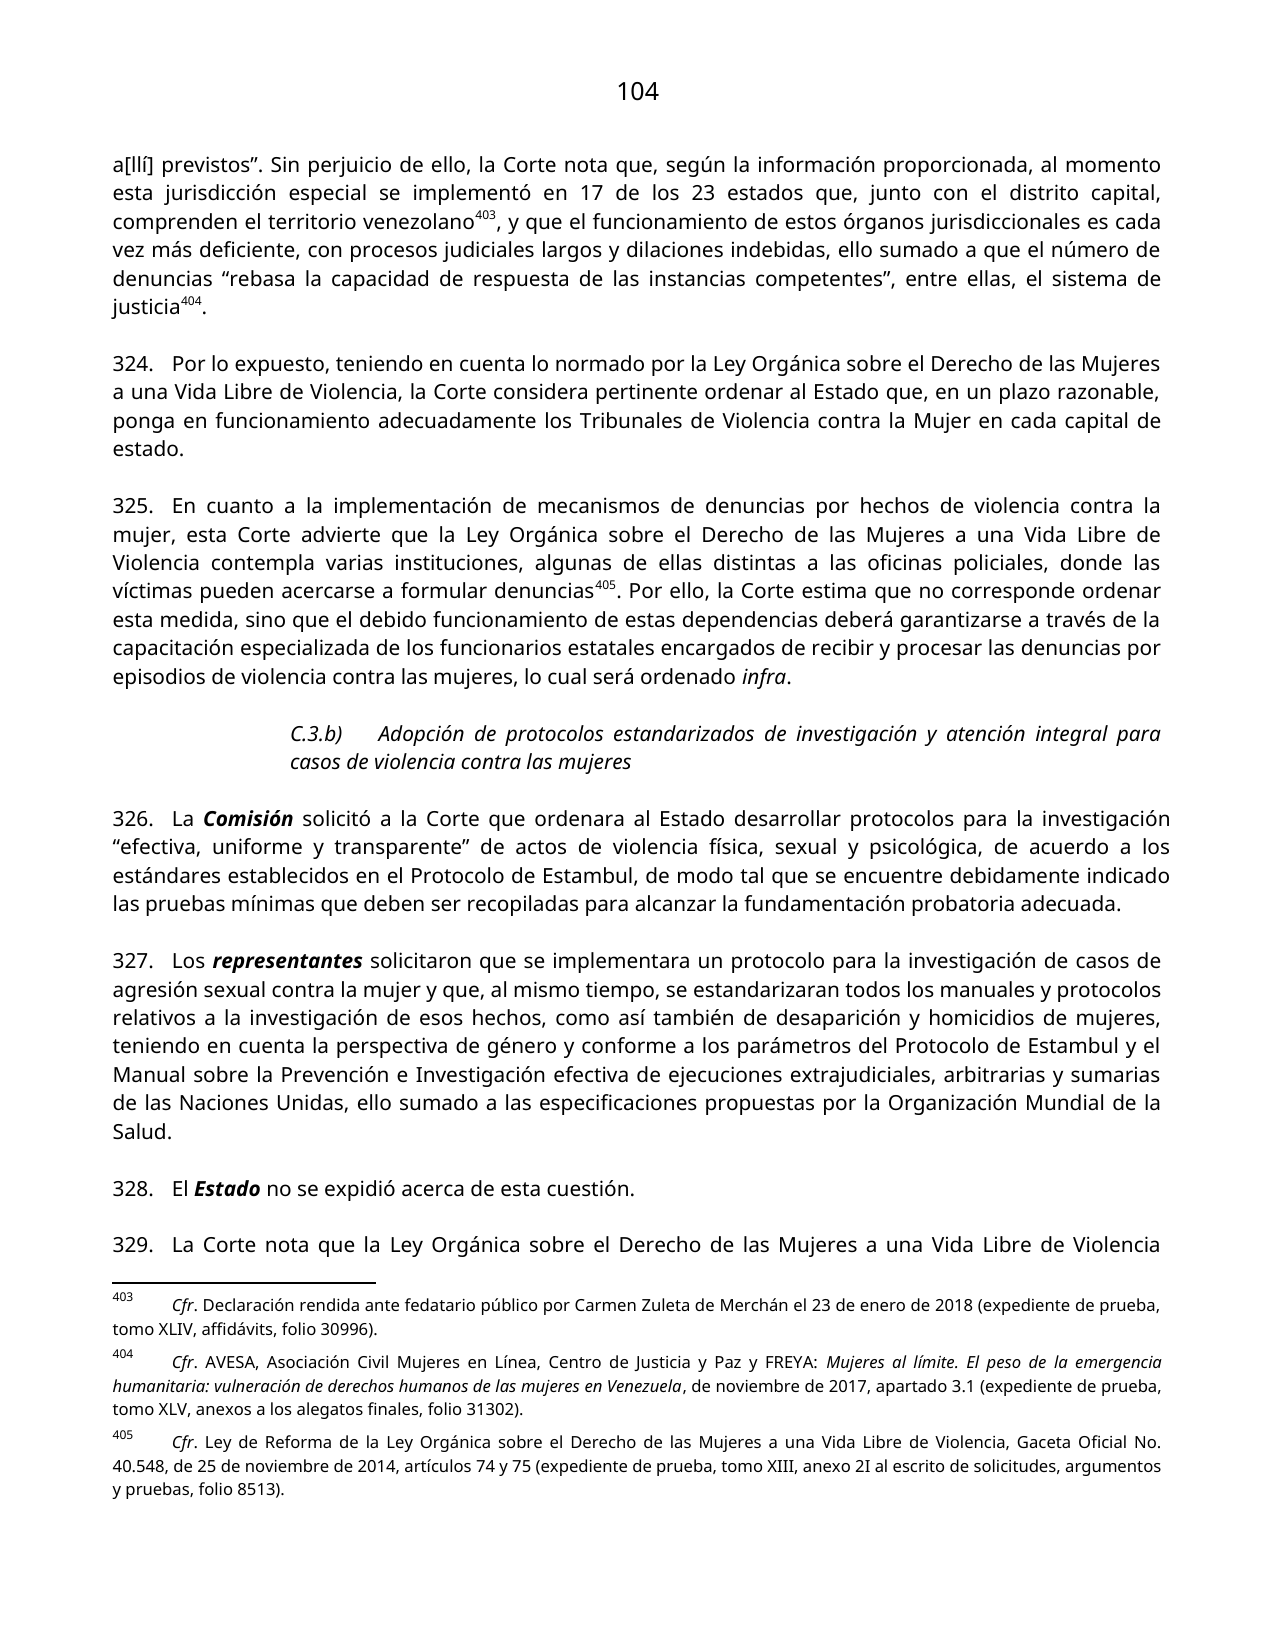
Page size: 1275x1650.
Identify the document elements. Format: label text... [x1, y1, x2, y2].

list Por lo expuesto, teniendo en cuenta lo normado por la Ley Orgánica sobre el Derecho de las Mujeres a una Vida Libre de Violencia, la Corte considera pertinente ordenar al Estado que, en un plazo razonable, ponga en funcionamiento adecuadamente los Tribunales de Violencia contra la Mujer en cada capital de estado. [112, 349, 1162, 463]
list La Comisión solicitó a la Corte que ordenara al Estado desarrollar protocolos para la investigación “efectiva, uniforme y transparente” de actos de violencia física, sexual y psicológica, de acuerdo a los estándares establecidos en el Protocolo de Estambul, de modo tal que se encuentre debidamente indicado las pruebas mínimas que deben ser recopiladas para alcanzar la fundamentación probatoria adecuada. [112, 804, 1172, 918]
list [112, 1231, 1162, 1259]
text C.3.b) Adopción de protocolos estandarizados de investigación y atención integral para casos de violencia contra las mujeres [290, 719, 1162, 776]
list En esta línea, este Tribunal advierte que la Ley Orgánica sobre el Derecho de las Mujeres a una Vida Libre de Violencia dispone en su artículo 116 la creación de Tribunales de Violencia contra la Mujer “en Caracas y en cada capital de estado, además de las localidades que determine el Tribunal Supremo de Justicia, a través de la Dirección Ejecutiva de la Magistratura”. De acuerdo a la ley, estos Tribunales se organizan en circuitos judiciales, pudiéndose crear incluso más de un circuito dentro de una misma circunscripción, si es que el servicio así lo demanda; en cada circuito judicial estos tribunales estarán constituidos por jueces de control, audiencia y medidas, como así también por jueces de juicio y de ejecución, mientras que en segunda instancia se conformarán las Cortes de Apelaciones. Además, en el artículo 126 de la ley se indica que estos tribunales deben “ser dotados de las instalaciones, equipo y personal necesario para el cumplimiento de sus funciones”, ello sumado a que deben contar con un equipo multidisciplinario para brindar “experticia biopsicosocial” a los órganos de justicia. Finalmente, es pertinente señalar que, a través de la Disposición Transitoria Cuarta, la norma encomendó al “Ejecutivo Nacional inclui[r] en las leyes de presupuesto anuales, a partir del año inmediatamente siguiente a la sanción de [la] ley, los recursos necesarios para el funcionamiento de los órganos, entidades y programas a[llí] previstos”. Sin perjuicio de ello, la Corte nota que, según la información proporcionada, al momento esta jurisdicción especial se implementó en 17 de los 23 estados que, junto con el distrito capital, comprenden el territorio venezolano, y que el funcionamiento de estos órganos jurisdiccionales es cada vez más deficiente, con procesos judiciales largos y dilaciones indebidas, ello sumado a que el número de denuncias “rebasa la capacidad de respuesta de las instancias competentes”, entre ellas, el sistema de justicia. [112, 150, 1162, 321]
list En cuanto a la implementación de mecanismos de denuncias por hechos de violencia contra la mujer, esta Corte advierte que la Ley Orgánica sobre el Derecho de las Mujeres a una Vida Libre de Violencia contempla varias instituciones, algunas de ellas distintas a las oficinas policiales, donde las víctimas pueden acercarse a formular denuncias. Por ello, la Corte estima que no corresponde ordenar esta medida, sino que el debido funcionamiento de estas dependencias deberá garantizarse a través de la capacitación especializada de los funcionarios estatales encargados de recibir y procesar las denuncias por episodios de violencia contra las mujeres, lo cual será ordenado infra. [112, 491, 1162, 690]
list El Estado no se expidió acerca de esta cuestión. [112, 1174, 1162, 1202]
list Los representantes solicitaron que se implementara un protocolo para la investigación de casos de agresión sexual contra la mujer y que, al mismo tiempo, se estandarizaran todos los manuales y protocolos relativos a la investigación de esos hechos, como así también de desaparición y homicidios de mujeres, teniendo en cuenta la perspectiva de género y conforme a los parámetros del Protocolo de Estambul y el Manual sobre la Prevención e Investigación efectiva de ejecuciones extrajudiciales, arbitrarias y sumarias de las Naciones Unidas, ello sumado a las especificaciones propuestas por la Organización Mundial de la Salud. [112, 946, 1162, 1145]
